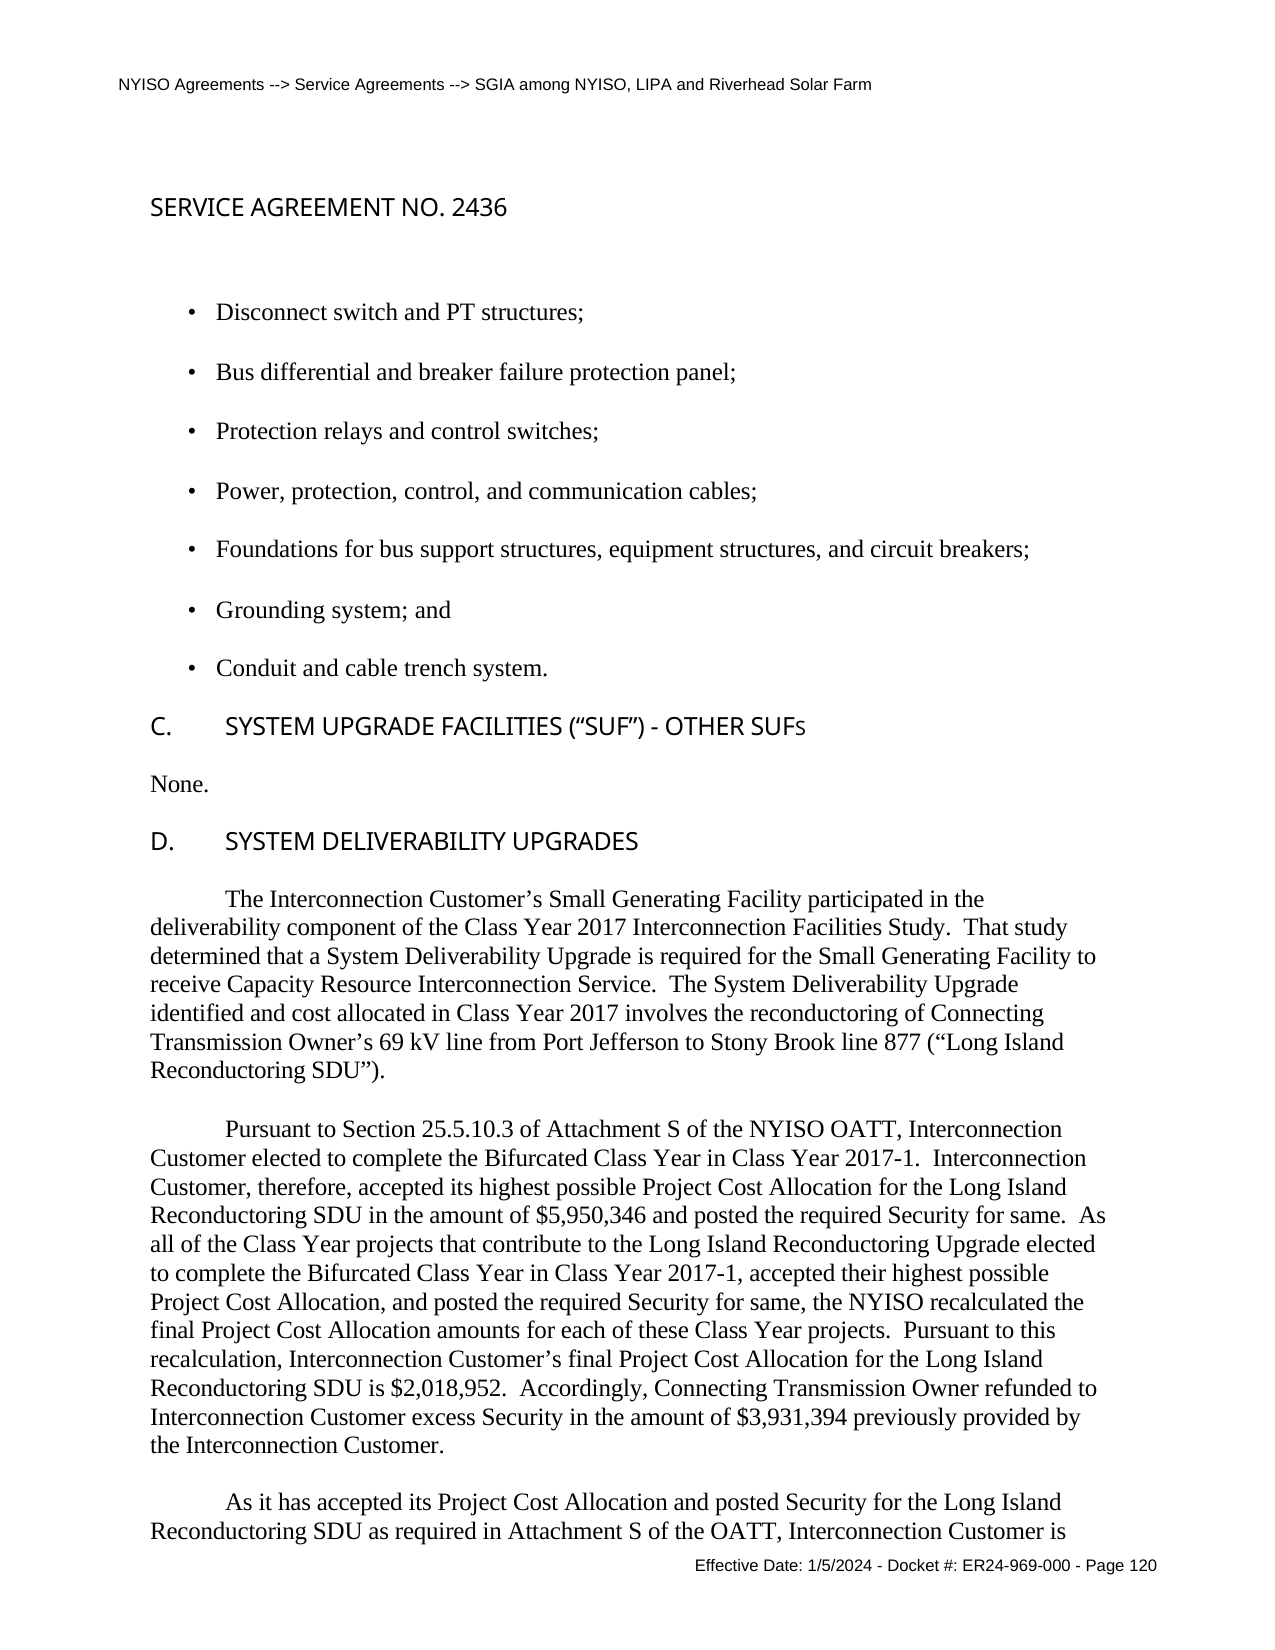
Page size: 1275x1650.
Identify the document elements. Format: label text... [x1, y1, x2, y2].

text None. [150, 770, 1275, 799]
text • Conduit and cable trench system. [187, 654, 1275, 682]
text • Power, protection, control, and communication cables; [187, 477, 1275, 505]
text determined that a System Deliverability Upgrade is required for the Small Generating Facility to receive Capacity Resource Interconnection Service. The System Deliverability Upgrade identified and cost allocated in Class Year 2017 involves the reconductoring of Connecting Transmission Owner’s 69 kV line from Port Jefferson to Stony Brook line 877 (“Long Island Reconductoring SDU”). [150, 941, 1136, 1084]
text D. SYSTEM DELIVERABILITY UPGRADES [150, 827, 1275, 856]
text C. SYSTEM UPGRADE FACILITIES (“SUF”) - OTHER SUFS [150, 712, 1275, 741]
text Customer elected to complete the Bifurcated Class Year in Class Year 2017-1. Interconnection Customer, therefore, accepted its highest possible Project Cost Allocation for the Long Island Reconductoring SDU in the amount of $5,950,346 and posted the required Security for same. As all of the Class Year projects that contribute to the Long Island Reconductoring Upgrade elected to complete the Bifurcated Class Year in Class Year 2017-1, accepted their highest possible Project Cost Allocation, and posted the required Security for same, the NYISO recalculated the final Project Cost Allocation amounts for each of these Class Year projects. Pursuant to this recalculation, Interconnection Customer’s final Project Cost Allocation for the Long Island Reconductoring SDU is $2,018,952. Accordingly, Connecting Transmission Owner refunded to Interconnection Customer excess Security in the amount of $3,931,394 previously provided by the Interconnection Customer. [150, 1143, 1145, 1460]
text • Bus differential and breaker failure protection panel; [187, 358, 1275, 387]
text SERVICE AGREEMENT NO. 2436 [150, 193, 1275, 222]
text • Grounding system; and [187, 595, 1275, 624]
text The Interconnection Customer’s Small Generating Facility participated in the [225, 885, 1275, 914]
text Pursuant to Section 25.5.10.3 of Attachment S of the NYISO OATT, Interconnection [225, 1114, 1275, 1143]
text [150, 1487, 1124, 1545]
text • Disconnect switch and PT structures; [187, 297, 1275, 326]
text • Foundations for bus support structures, equipment structures, and circuit breakers; [187, 535, 1275, 564]
text deliverability component of the Class Year 2017 Interconnection Facilities Study. That study [150, 914, 1275, 940]
text • Protection relays and control switches; [187, 416, 1275, 445]
